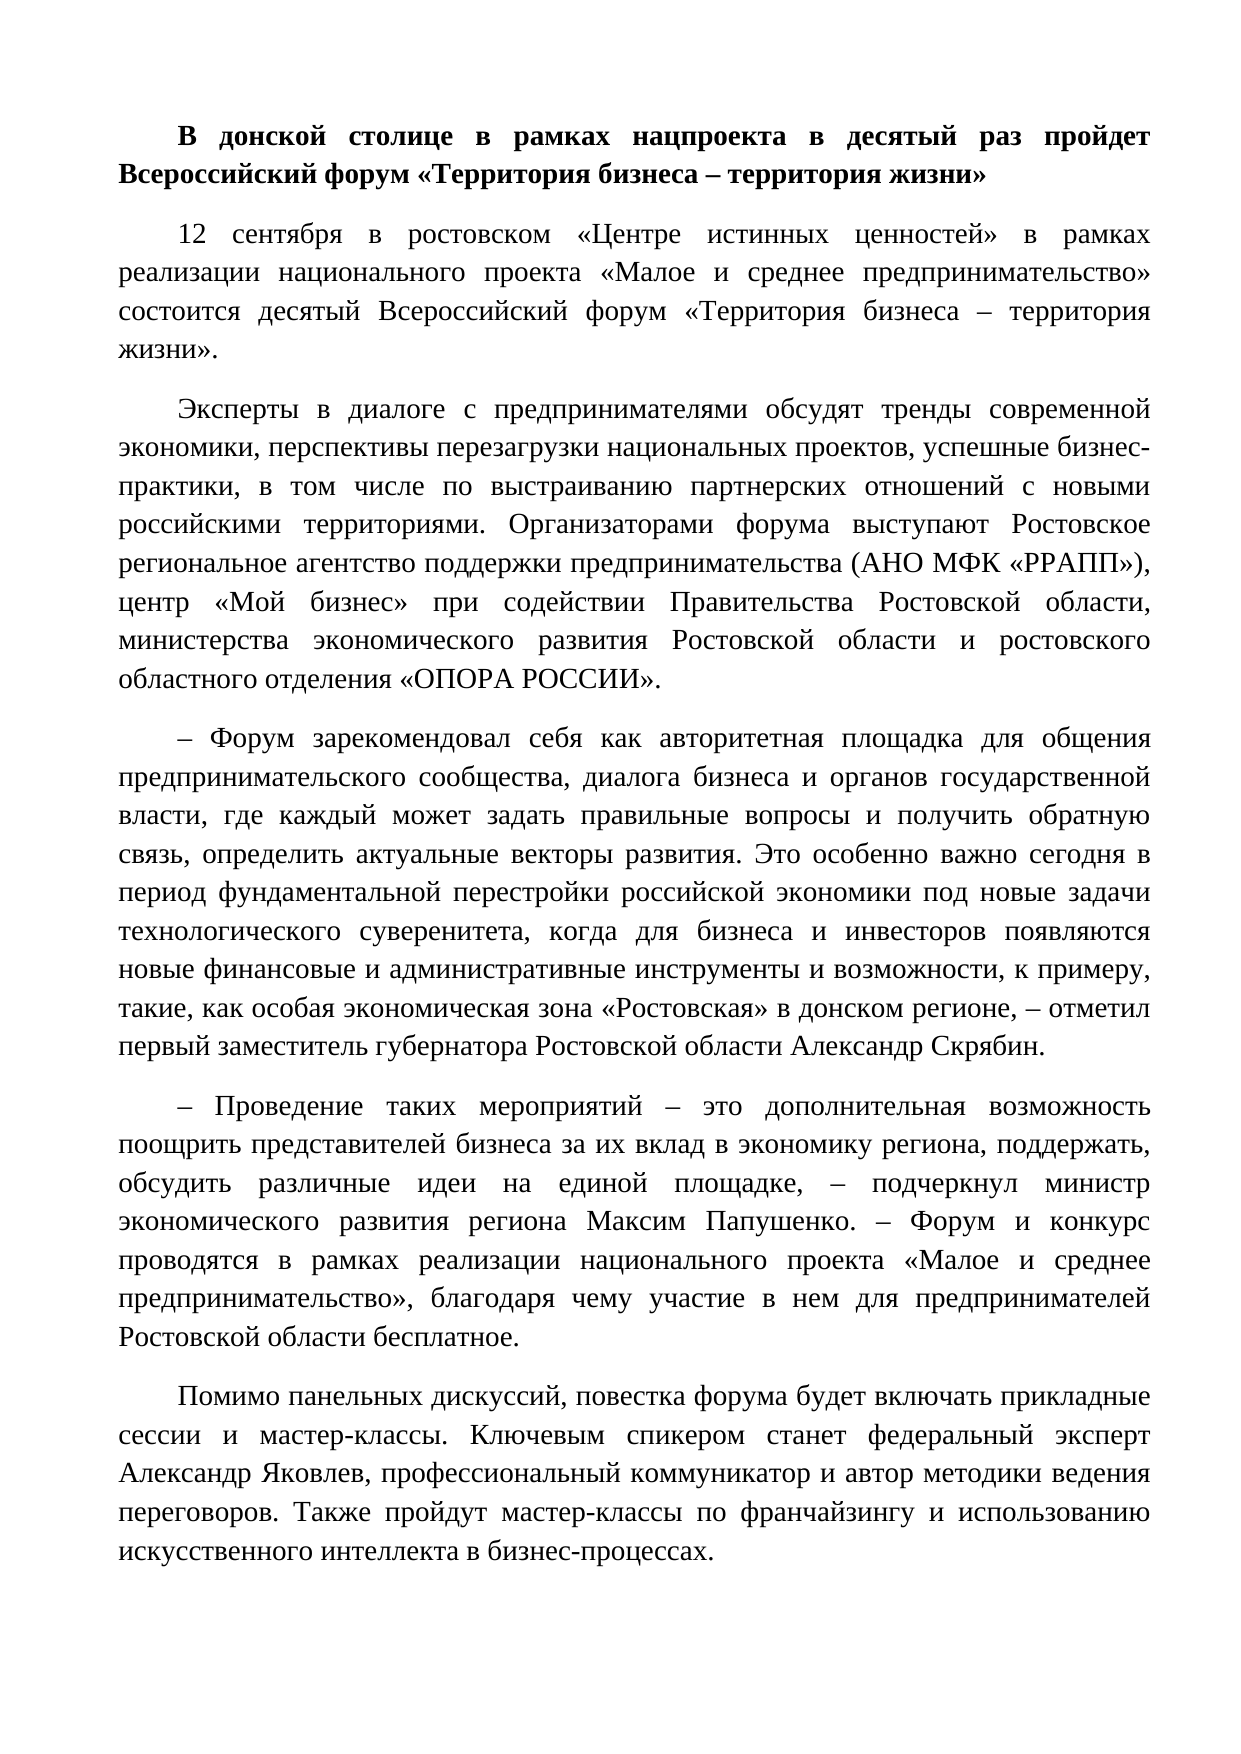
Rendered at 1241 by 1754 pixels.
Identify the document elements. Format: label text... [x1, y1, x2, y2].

text – Форум зарекомендовал себя как авторитетная площадка для общения предпринимательского сообщества, диалога бизнеса и органов государственной власти, где каждый может задать правильные вопросы и получить обратную связь, определить актуальные векторы развития. Это особенно важно сегодня в период фундаментальной перестройки российской экономики под новые задачи технологического суверенитета, когда для бизнеса и инвесторов появляются новые финансовые и административные инструменты и возможности, к примеру, такие, как особая экономическая зона «Ростовская» в донском регионе, – отметил первый заместитель губернатора Ростовской области Александр Скрябин. [118, 720, 1152, 1062]
text Эксперты в диалоге с предпринимателями обсудят тренды современной экономики, перспективы перезагрузки национальных проектов, успешные бизнес-практики, в том числе по выстраиванию партнерских отношений с новыми российскими территориями. Организаторами форума выступают Ростовское региональное агентство поддержки предпринимательства (АНО МФК «РРАПП»), центр «Мой бизнес» при содействии Правительства Ростовской области, министерства экономического развития Ростовской области и ростовского областного отделения «ОПОРА РОССИИ». [118, 391, 1152, 694]
text 12 сентября в ростовском «Центре истинных ценностей» в рамках реализации национального проекта «Малое и среднее предпринимательство» состоится десятый Всероссийский форум «Территория бизнеса – территория жизни». [118, 216, 1152, 365]
text – Проведение таких мероприятий – это дополнительная возможность поощрить представителей бизнеса за их вклад в экономику региона, поддержать, обсудить различные идеи на единой площадке, – подчеркнул министр экономического развития региона Максим Папушенко. – Форум и конкурс проводятся в рамках реализации национального проекта «Малое и среднее предпринимательство», благодаря чему участие в нем для предпринимателей Ростовской области бесплатное. [118, 1088, 1152, 1353]
text Помимо панельных дискуссий, повестка форума будет включать прикладные сессии и мастер-классы. Ключевым спикером станет федеральный эксперт Александр Яковлев, профессиональный коммуникатор и автор методики ведения переговоров. Также пройдут мастер-классы по франчайзингу и использованию искусственного интеллекта в бизнес-процессах. [118, 1378, 1152, 1566]
text В донской столице в рамках нацпроекта в десятый раз пройдет Всероссийский форум «Территория бизнеса – территория жизни» [118, 118, 1152, 190]
